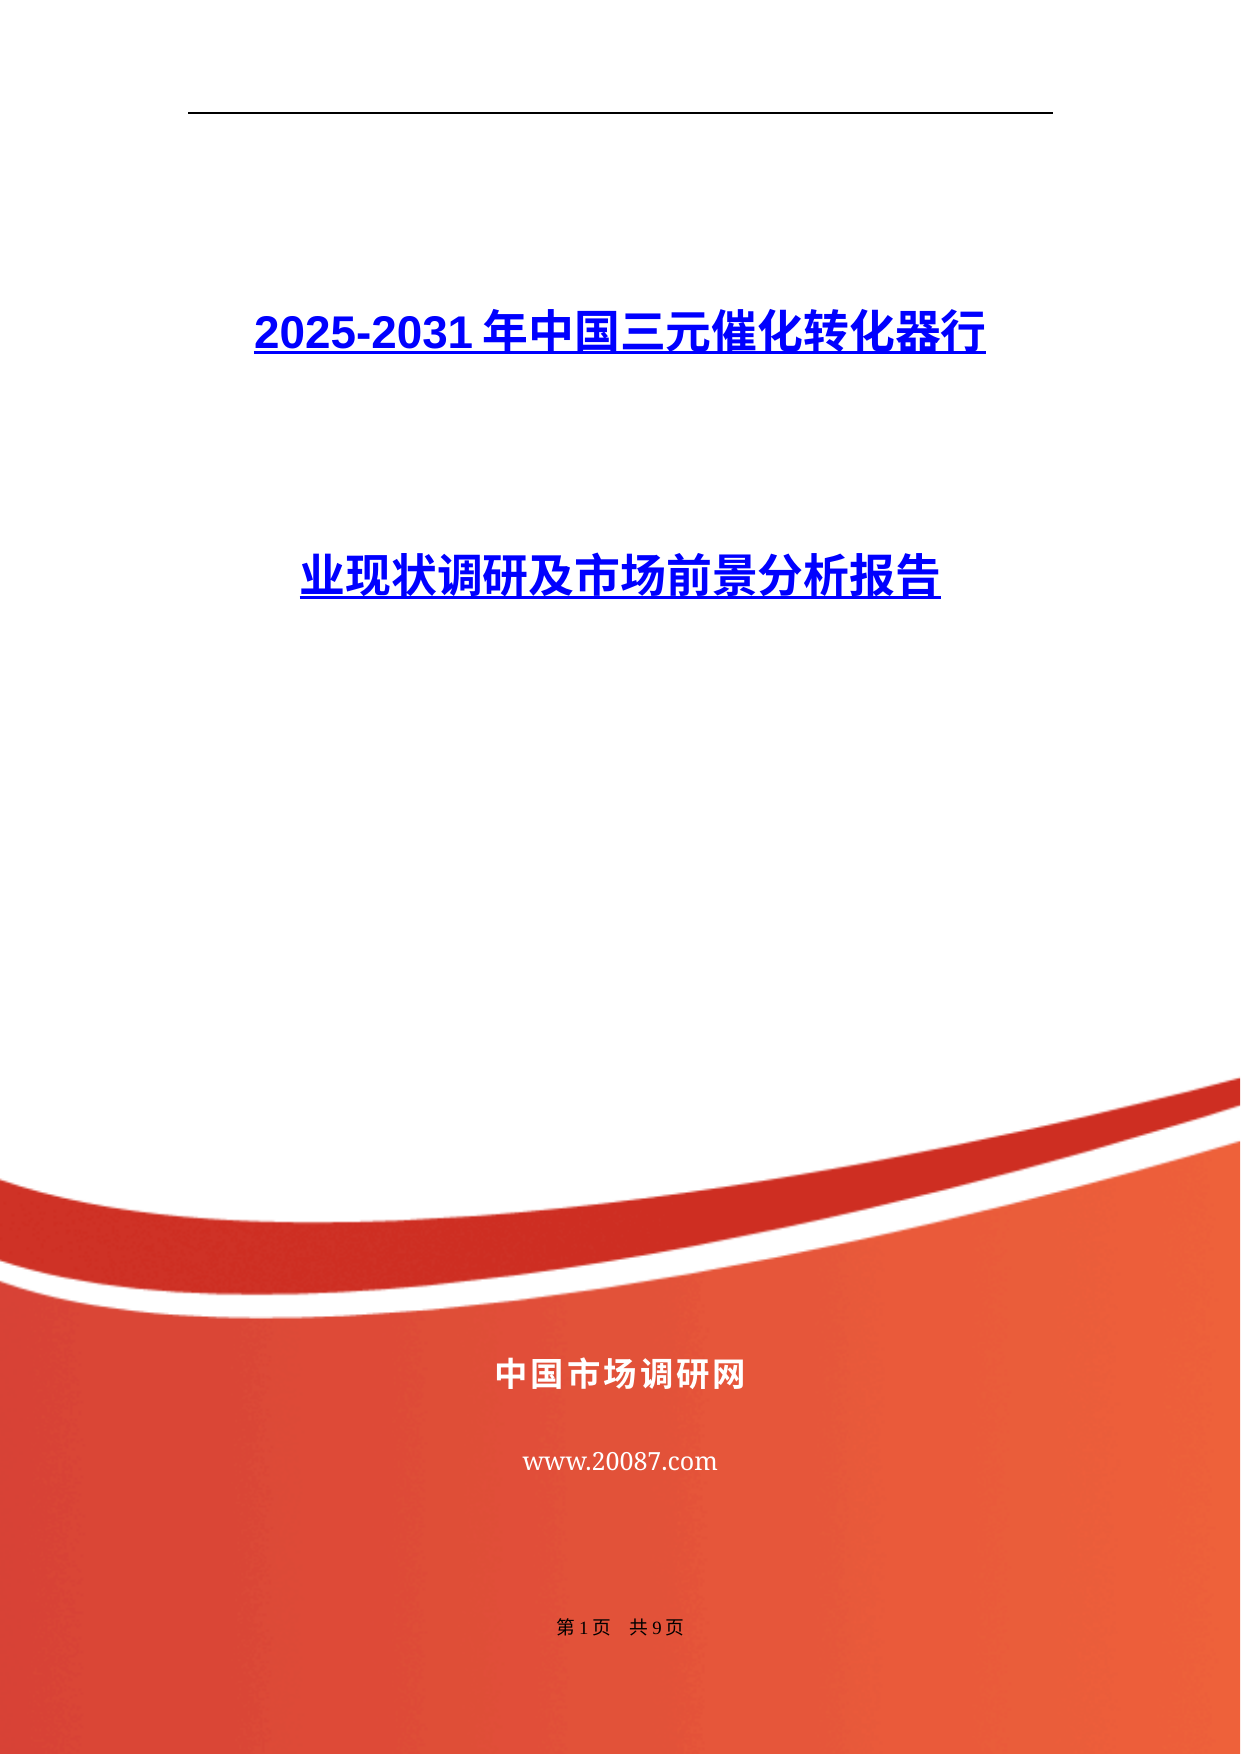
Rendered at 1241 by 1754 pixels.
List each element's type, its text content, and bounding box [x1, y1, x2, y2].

table_header 2025-2031年中国三元催化转化器行业现状调研及市场前景分析报告 [188, 207, 1053, 773]
subtitle 中国市场调研网 [187, 1339, 1053, 1404]
text www.20087.com [187, 1428, 1053, 1493]
picture [0, 1006, 1241, 1754]
